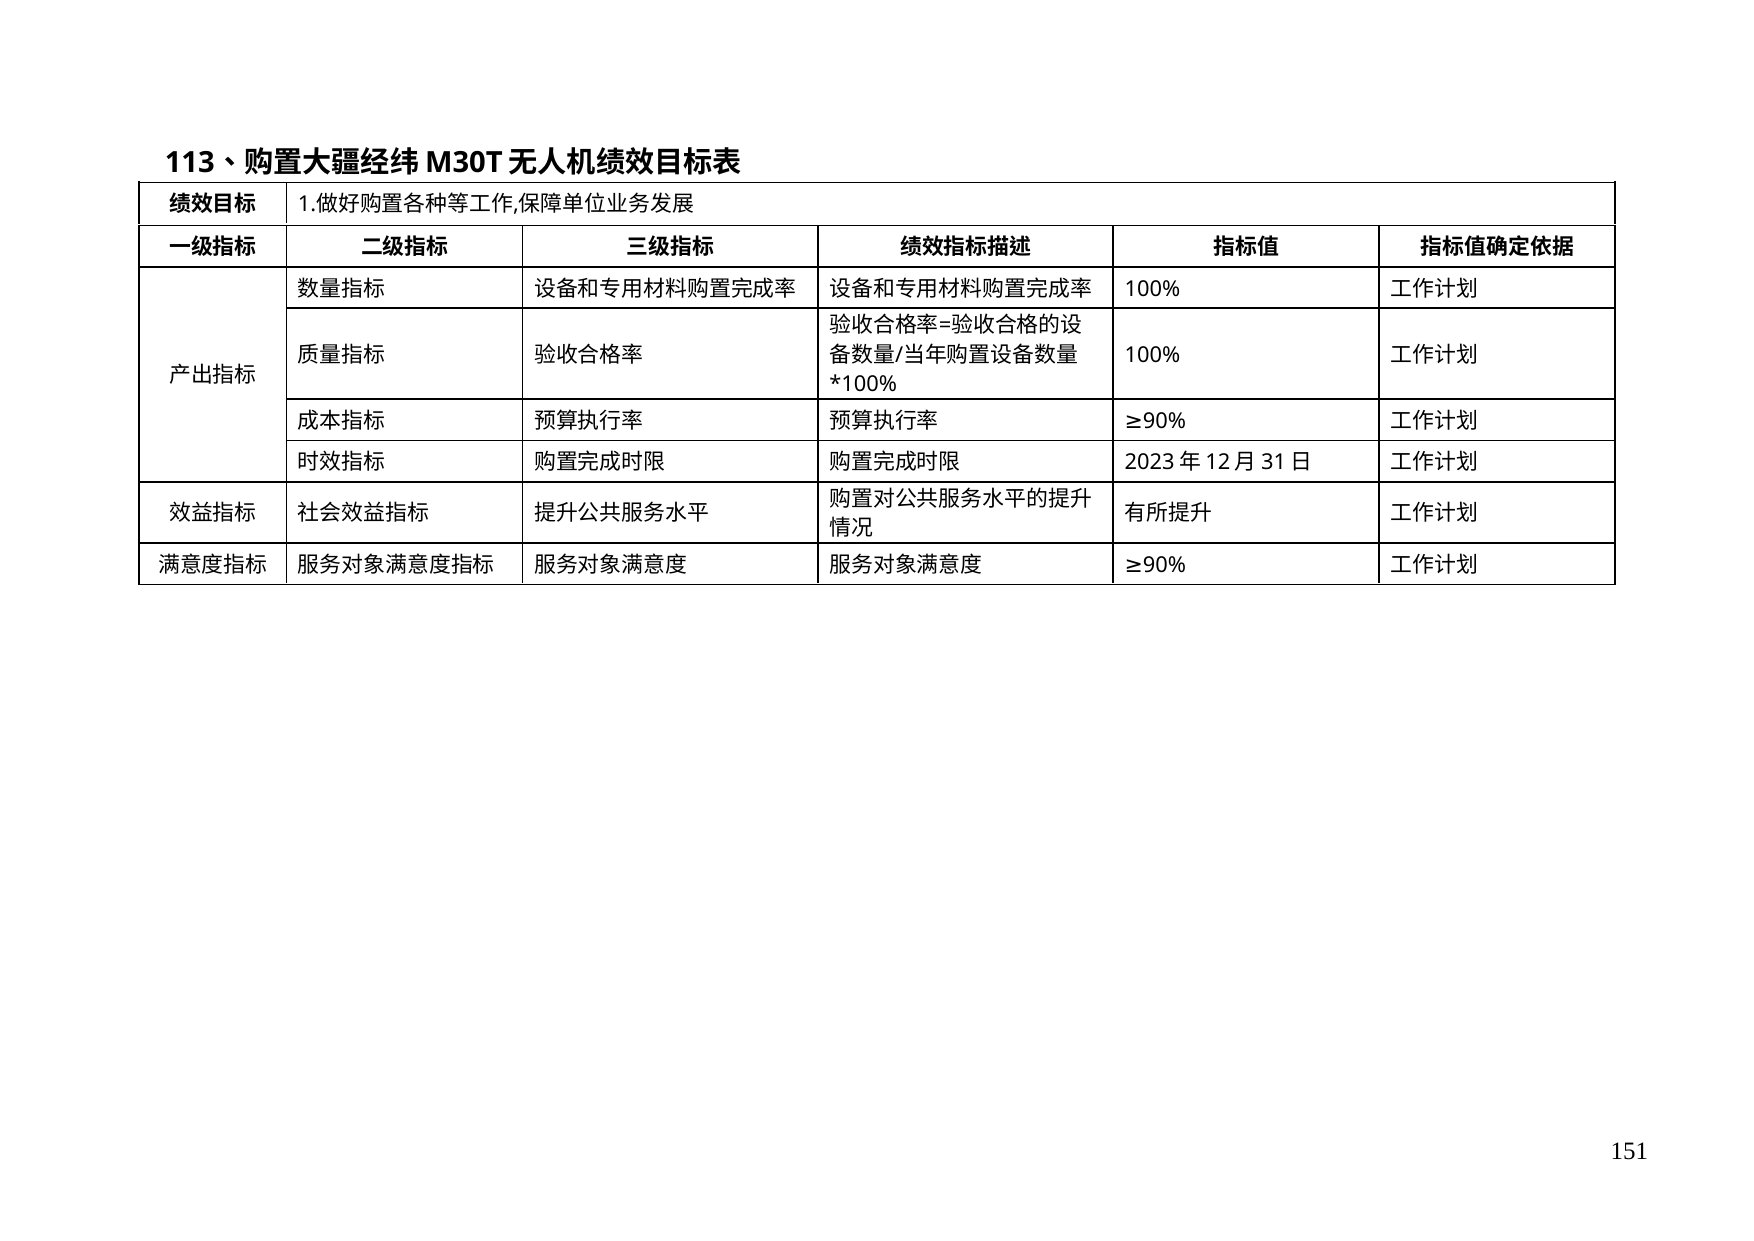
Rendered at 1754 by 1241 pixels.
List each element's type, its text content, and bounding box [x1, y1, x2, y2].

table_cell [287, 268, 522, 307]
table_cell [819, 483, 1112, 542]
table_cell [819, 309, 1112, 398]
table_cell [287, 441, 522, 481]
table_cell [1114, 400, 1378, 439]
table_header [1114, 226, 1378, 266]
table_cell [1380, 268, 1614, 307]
text 113、购置大疆经纬M30T无人机绩效目标表 [106, 142, 1648, 181]
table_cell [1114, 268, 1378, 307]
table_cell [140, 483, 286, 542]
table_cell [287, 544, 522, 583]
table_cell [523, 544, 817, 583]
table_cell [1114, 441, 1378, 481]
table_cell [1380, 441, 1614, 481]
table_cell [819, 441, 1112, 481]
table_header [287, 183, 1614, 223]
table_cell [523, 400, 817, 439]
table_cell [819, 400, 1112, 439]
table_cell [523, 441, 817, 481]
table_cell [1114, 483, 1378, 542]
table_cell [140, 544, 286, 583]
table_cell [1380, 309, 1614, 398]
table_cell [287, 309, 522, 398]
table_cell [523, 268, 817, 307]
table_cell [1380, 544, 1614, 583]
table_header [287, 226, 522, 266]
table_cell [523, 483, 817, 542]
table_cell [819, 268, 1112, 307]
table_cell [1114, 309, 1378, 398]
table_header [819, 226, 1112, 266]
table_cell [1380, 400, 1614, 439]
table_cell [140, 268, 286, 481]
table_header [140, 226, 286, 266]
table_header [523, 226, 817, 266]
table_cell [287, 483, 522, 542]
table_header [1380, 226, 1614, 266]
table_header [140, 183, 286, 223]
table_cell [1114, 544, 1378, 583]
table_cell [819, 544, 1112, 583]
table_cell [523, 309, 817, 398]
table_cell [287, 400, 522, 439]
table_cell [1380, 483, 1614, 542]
